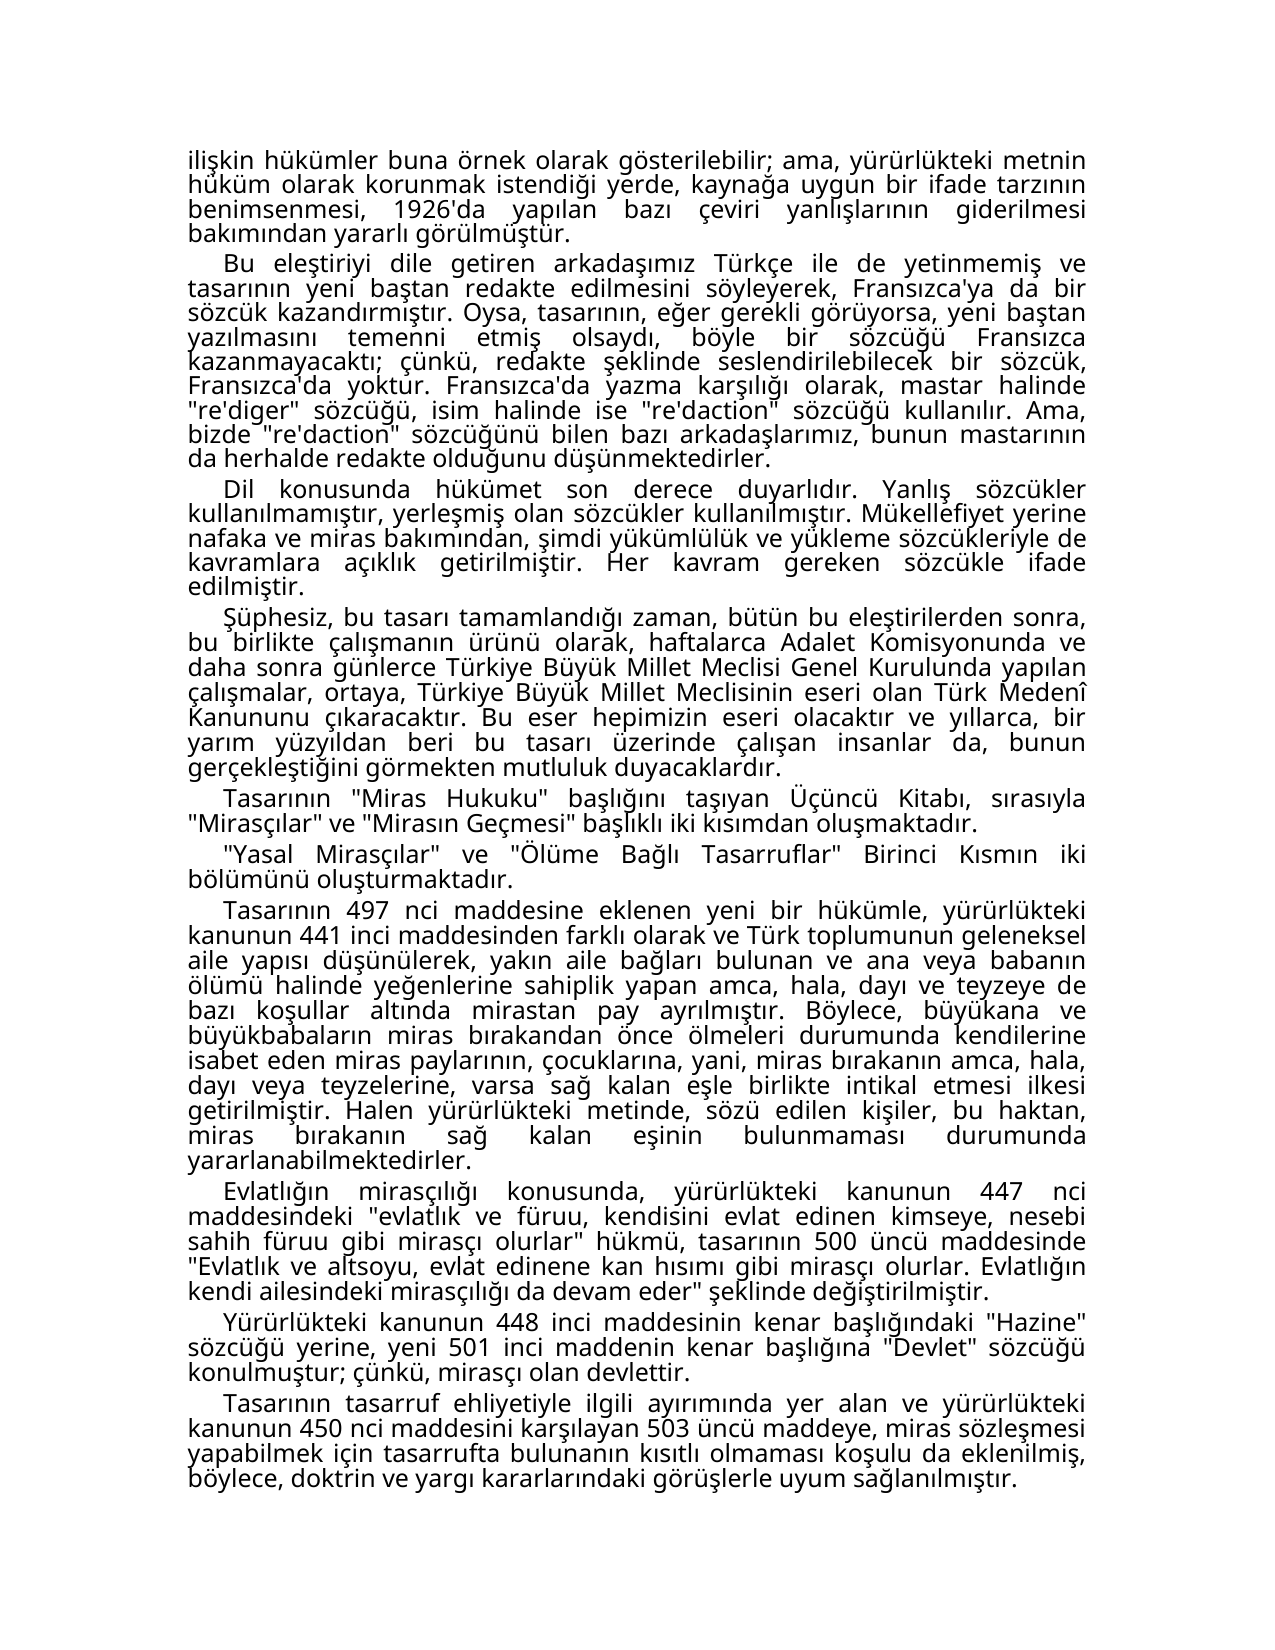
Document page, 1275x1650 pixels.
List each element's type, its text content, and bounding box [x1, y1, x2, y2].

text Dil konusunda hükümet son derece duyarlıdır. Yanlış sözcükler kullanılmamıştır, yerleşmiş olan sözcükler kullanılmıştır. Mükellefiyet yerine nafaka ve miras bakımından, şimdi yükümlülük ve yükleme sözcükleriyle de kavramlara açıklık getirilmiştir. Her kavram gereken sözcükle ifade edilmiştir. [187, 479, 1087, 601]
text Yürürlükteki kanunun 448 inci maddesinin kenar başlığındaki "Hazine" sözcüğü yerine, yeni 501 inci maddenin kenar başlığına "Devlet" sözcüğü konulmuştur; çünkü, mirasçı olan devlettir. [187, 1311, 1087, 1386]
text Tasarının 497 nci maddesine eklenen yeni bir hükümle, yürürlükteki kanunun 441 inci maddesinden farklı olarak ve Türk toplumunun geleneksel aile yapısı düşünülerek, yakın aile bağları bulunan ve ana veya babanın ölümü halinde yeğenlerine sahiplik yapan amca, hala, dayı ve teyzeye de bazı koşullar altında mirastan pay ayrılmıştır. Böylece, büyükana ve büyükbabaların miras bırakandan önce ölmeleri durumunda kendilerine isabet eden miras paylarının, çocuklarına, yani, miras bırakanın amca, hala, dayı veya teyzelerine, varsa sağ kalan eşle birlikte intikal etmesi ilkesi getirilmiştir. Halen yürürlükteki metinde, sözü edilen kişiler, bu haktan, miras bırakanın sağ kalan eşinin bulunmaması durumunda yararlanabilmektedirler. [187, 899, 1087, 1174]
text Tasarının "Miras Hukuku" başlığını taşıyan Üçüncü Kitabı, sırasıyla "Mirasçılar" ve "Mirasın Geçmesi" başlıklı iki kısımdan oluşmaktadır. [187, 787, 1087, 837]
text Evlatlığın mirasçılığı konusunda, yürürlükteki kanunun 447 nci maddesindeki "evlatlık ve füruu, kendisini evlat edinen kimseye, nesebi sahih füruu gibi mirasçı olurlar" hükmü, tasarının 500 üncü maddesinde "Evlatlık ve altsoyu, evlat edinene kan hısımı gibi mirasçı olurlar. Evlatlığın kendi ailesindeki mirasçılığı da devam eder" şeklinde değiştirilmiştir. [187, 1180, 1087, 1305]
text "Yasal Mirasçılar" ve "Ölüme Bağlı Tasarruflar" Birinci Kısmın iki bölümünü oluşturmaktadır. [187, 843, 1087, 893]
text Şüphesiz, bu tasarı tamamlandığı zaman, bütün bu eleştirilerden sonra, bu birlikte çalışmanın ürünü olarak, haftalarca Adalet Komisyonunda ve daha sonra günlerce Türkiye Büyük Millet Meclisi Genel Kurulunda yapılan çalışmalar, ortaya, Türkiye Büyük Millet Meclisinin eseri olan Türk Medenî Kanununu çıkaracaktır. Bu eser hepimizin eseri olacaktır ve yıllarca, bir yarım yüzyıldan beri bu tasarı üzerinde çalışan insanlar da, bunun gerçekleştiğini görmekten mutluluk duyacaklardır. [187, 607, 1087, 782]
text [187, 150, 1087, 247]
text Bu eleştiriyi dile getiren arkadaşımız Türkçe ile de yetinmemiş ve tasarının yeni baştan redakte edilmesini söyleyerek, Fransızca'ya da bir sözcük kazandırmıştır. Oysa, tasarının, eğer gerekli görüyorsa, yeni baştan yazılmasını temenni etmiş olsaydı, böyle bir sözcüğü Fransızca kazanmayacaktı; çünkü, redakte şeklinde seslendirilebilecek bir sözcük, Fransızca'da yoktur. Fransızca'da yazma karşılığı olarak, mastar halinde "re'diger" sözcüğü, isim halinde ise "re'daction" sözcüğü kullanılır. Ama, bizde "re'daction" sözcüğünü bilen bazı arkadaşlarımız, bunun mastarının da herhalde redakte olduğunu düşünmektedirler. [187, 253, 1087, 473]
text Tasarının tasarruf ehliyetiyle ilgili ayırımında yer alan ve yürürlükteki kanunun 450 nci maddesini karşılayan 503 üncü maddeye, miras sözleşmesi yapabilmek için tasarrufta bulunanın kısıtlı olmaması koşulu da eklenilmiş, böylece, doktrin ve yargı kararlarındaki görüşlerle uyum sağlanılmıştır. [187, 1392, 1087, 1492]
